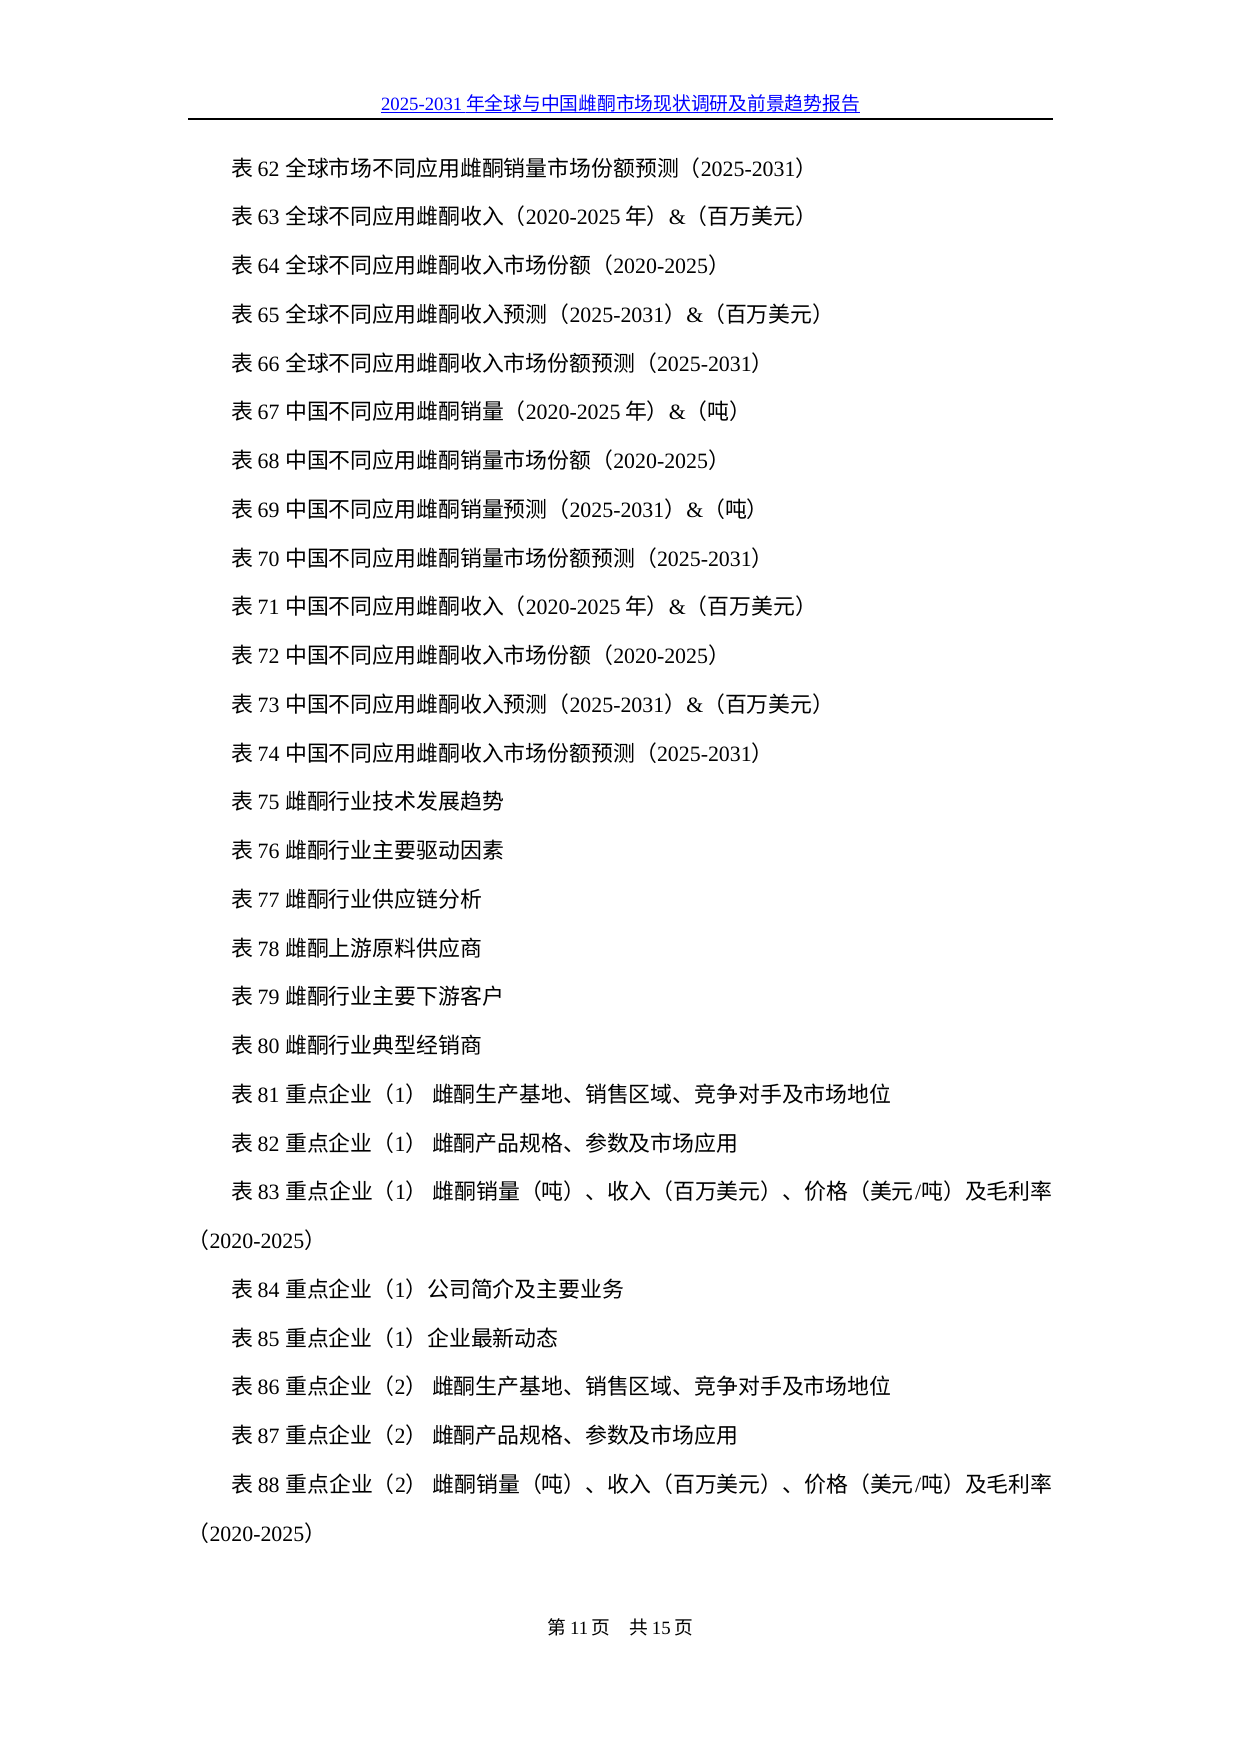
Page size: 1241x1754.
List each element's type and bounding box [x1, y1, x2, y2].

text [187, 150, 1053, 1548]
